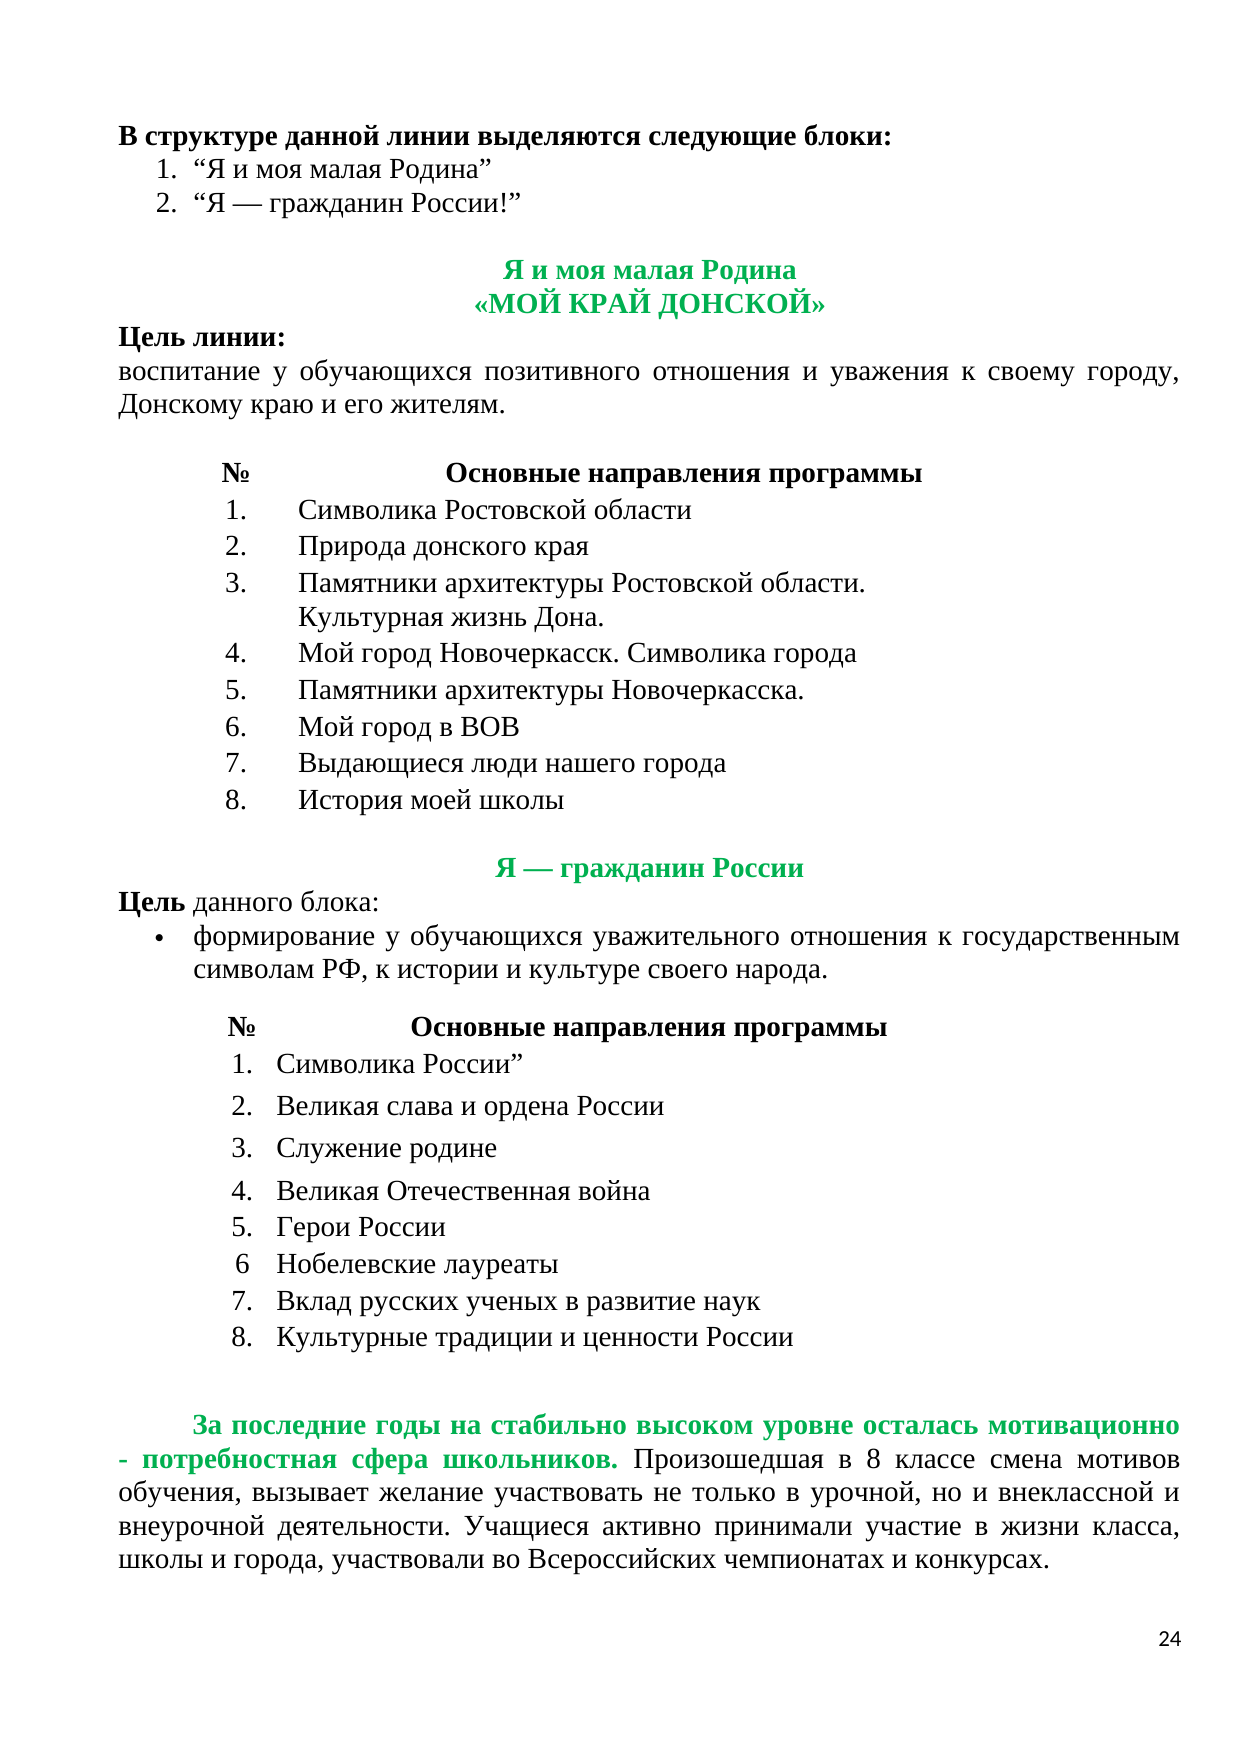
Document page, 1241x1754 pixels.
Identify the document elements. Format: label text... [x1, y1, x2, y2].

text Я и моя малая Родина [118, 252, 1181, 286]
table_cell Герои России [275, 1208, 1023, 1244]
text «МОЙ КРАЙ ДОНСКОЙ» [118, 286, 1181, 319]
text воспитание у обучающихся позитивного отношения и уважения к своему городу, Донскому краю и его жителям. [118, 353, 1181, 420]
table_cell Вклад русских ученых в развитие наук [275, 1281, 1023, 1318]
table_cell Выдающиеся люди нашего города [270, 744, 1097, 780]
text Цель линии: [118, 319, 1181, 353]
table_cell Великая слава и ордена России [275, 1087, 1023, 1129]
table_cell 4. [210, 1171, 274, 1208]
table_header Основные направления программы [275, 1008, 1023, 1045]
text В структуре данной линии выделяются следующие блоки: [118, 118, 1181, 152]
text Я — гражданин России [118, 851, 1181, 884]
table_cell 6. [202, 707, 270, 744]
table_cell Символика Ростовской области [270, 490, 1097, 527]
table_cell Памятники архитектуры Ростовской области. Культурная жизнь Дона. [270, 564, 1097, 634]
table_cell 2. [210, 1087, 274, 1129]
table_header Основные направления программы [270, 454, 1097, 490]
table_cell 6 [210, 1245, 274, 1281]
table_header № [210, 1008, 274, 1045]
table_cell Природа донского края [270, 527, 1097, 563]
table_cell 3. [210, 1129, 274, 1171]
list “Я и моя малая Родина” [156, 152, 1181, 185]
list “Я — гражданин России!” [156, 185, 1181, 219]
text Цель данного блока: [118, 884, 1181, 918]
table_header № [202, 454, 270, 490]
table_cell Символика России” [275, 1045, 1023, 1087]
table_cell 7. [210, 1281, 274, 1318]
table_cell 2. [202, 527, 270, 563]
table_cell 8. [210, 1318, 274, 1357]
table_cell Великая Отечественная война [275, 1171, 1023, 1208]
table_cell 8. [202, 780, 270, 817]
table_cell 1. [202, 490, 270, 527]
table_cell 4. [202, 634, 270, 670]
list формирование у обучающихся уважительного отношения к государственным символам РФ, к истории и культуре своего народа. [156, 918, 1181, 985]
text За последние годы на стабильно высоком уровне осталась мотивационно - потребностная сфера школьников. Произошедшая в 8 классе смена мотивов обучения, вызывает желание участвовать не только в урочной, но и внеклассной и внеурочной деятельности. Учащиеся активно принимали участие в жизни класса, школы и города, участвовали во Всероссийских чемпионатах и конкурсах. [118, 1407, 1181, 1575]
table_cell Культурные традиции и ценности России [275, 1318, 1023, 1357]
table_cell 7. [202, 744, 270, 780]
table_cell История моей школы [270, 780, 1097, 817]
table_cell Мой город в ВОВ [270, 707, 1097, 744]
table_cell 3. [202, 564, 270, 634]
table_cell 5. [202, 670, 270, 707]
table_cell Нобелевские лауреаты [275, 1245, 1023, 1281]
table_cell 5. [210, 1208, 274, 1244]
table_cell Памятники архитектуры Новочеркасска. [270, 670, 1097, 707]
table_cell 1. [210, 1045, 274, 1087]
table_cell Служение родине [275, 1129, 1023, 1171]
table_cell Мой город Новочеркасск. Символика города [270, 634, 1097, 670]
